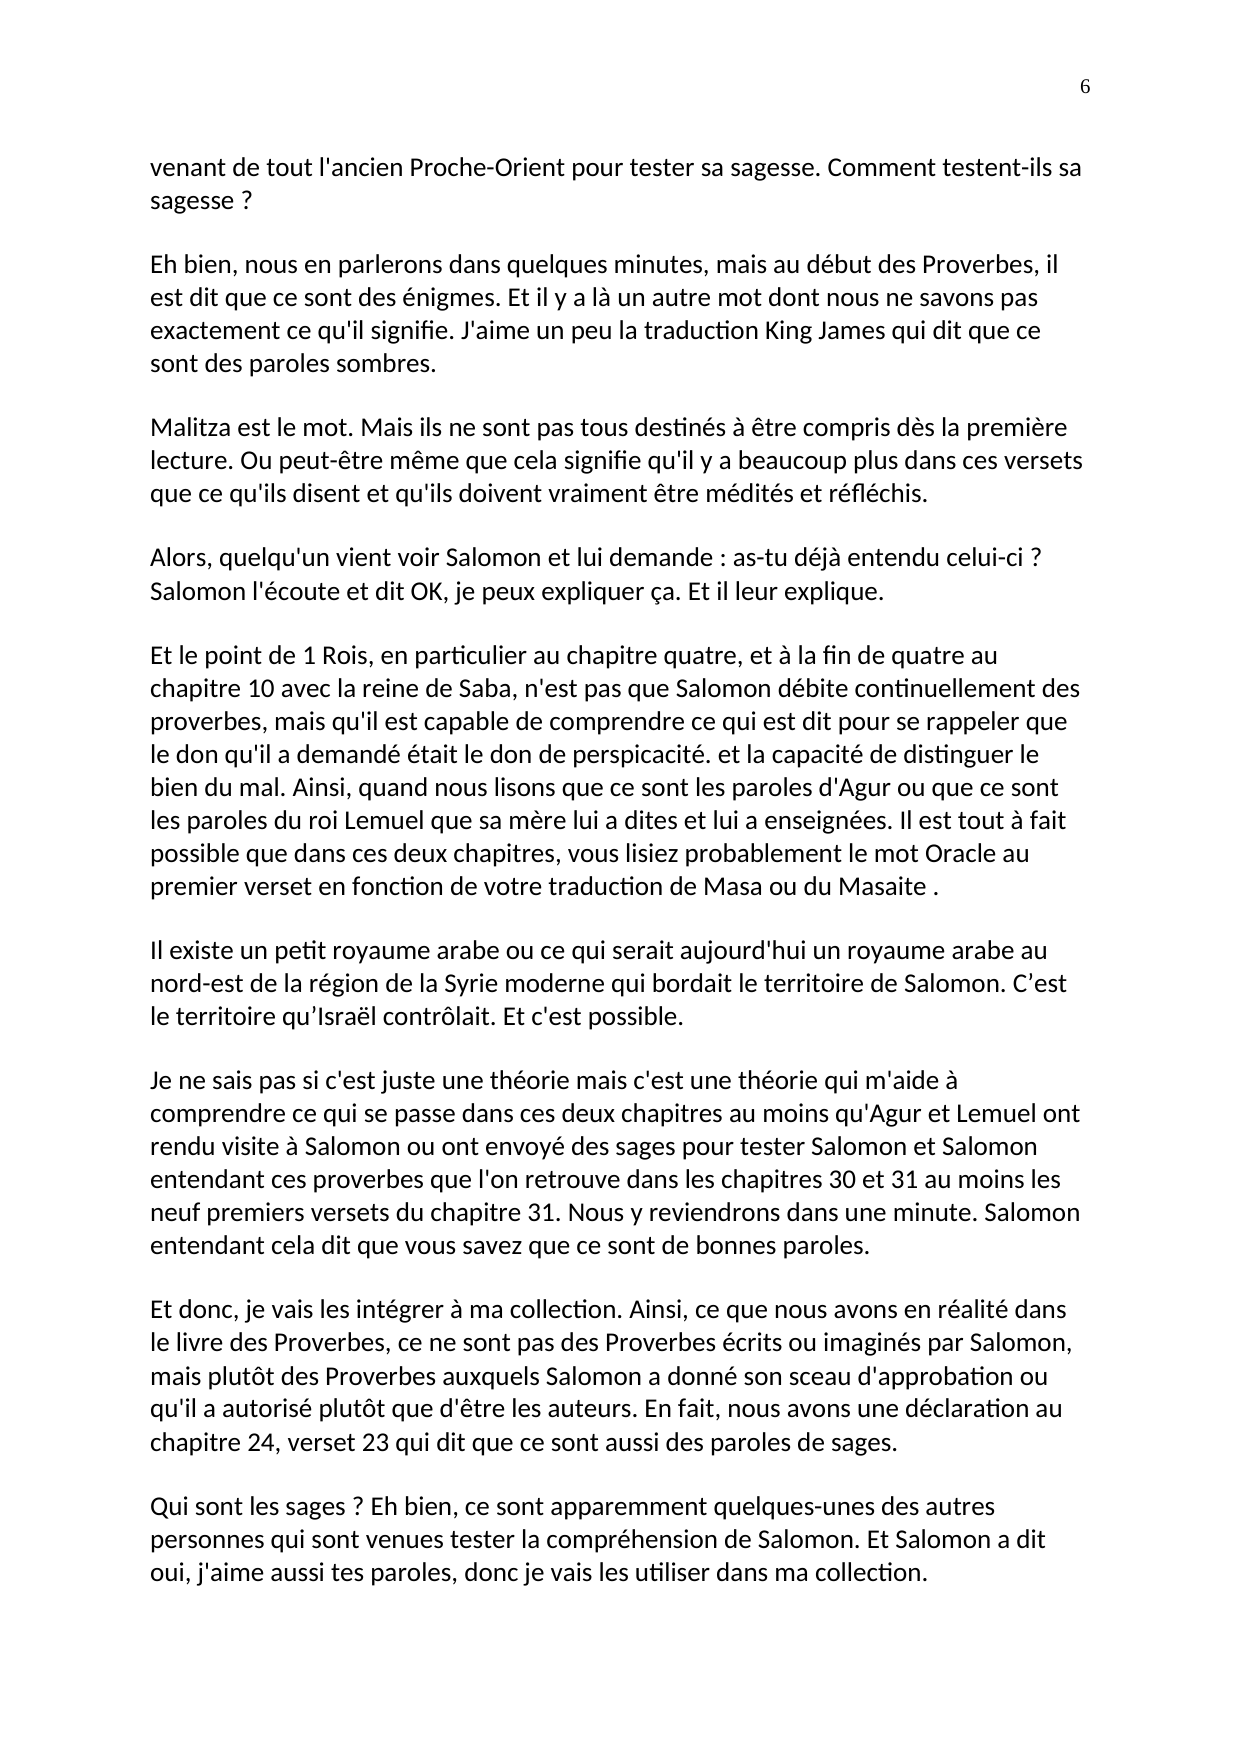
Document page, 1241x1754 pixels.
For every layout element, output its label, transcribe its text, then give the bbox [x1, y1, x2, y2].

text Et donc, je vais les intégrer à ma collection. Ainsi, ce que nous avons en réalité dans le livre des Proverbes, ce ne sont pas des Proverbes écrits ou imaginés par Salomon, mais plutôt des Proverbes auxquels Salomon a donné son sceau d'approbation ou qu'il a autorisé plutôt que d'être les auteurs. En fait, nous avons une déclaration au chapitre 24, verset 23 qui dit que ce sont aussi des paroles de sages. [150, 1293, 1090, 1458]
text Et le point de 1 Rois, en particulier au chapitre quatre, et à la fin de quatre au chapitre 10 avec la reine de Saba, n'est pas que Salomon débite continuellement des proverbes, mais qu'il est capable de comprendre ce qui est dit pour se rappeler que le don qu'il a demandé était le don de perspicacité. et la capacité de distinguer le bien du mal. Ainsi, quand nous lisons que ce sont les paroles d'Agur ou que ce sont les paroles du roi Lemuel que sa mère lui a dites et lui a enseignées. Il est tout à fait possible que dans ces deux chapitres, vous lisiez probablement le mot Oracle au premier verset en fonction de votre traduction de Masa ou du Masaite . [150, 638, 1090, 902]
text Eh bien, nous en parlerons dans quelques minutes, mais au début des Proverbes, il est dit que ce sont des énigmes. Et il y a là un autre mot dont nous ne savons pas exactement ce qu'il signifie. J'aime un peu la traduction King James qui dit que ce sont des paroles sombres. [150, 247, 1090, 379]
text Malitza est le mot. Mais ils ne sont pas tous destinés à être compris dès la première lecture. Ou peut-être même que cela signifie qu'il y a beaucoup plus dans ces versets que ce qu'ils disent et qu'ils doivent vraiment être médités et réfléchis. [150, 410, 1090, 509]
text Qui sont les sages ? Eh bien, ce sont apparemment quelques-unes des autres personnes qui sont venues tester la compréhension de Salomon. Et Salomon a dit oui, j'aime aussi tes paroles, donc je vais les utiliser dans ma collection. [150, 1489, 1090, 1588]
text Alors, quelqu'un vient voir Salomon et lui demande : as-tu déjà entendu celui-ci ? Salomon l'écoute et dit OK, je peux expliquer ça. Et il leur explique. [150, 541, 1090, 607]
text Il existe un petit royaume arabe ou ce qui serait aujourd'hui un royaume arabe au nord-est de la région de la Syrie moderne qui bordait le territoire de Salomon. C’est le territoire qu’Israël contrôlait. Et c'est possible. [150, 933, 1090, 1032]
text Je ne sais pas si c'est juste une théorie mais c'est une théorie qui m'aide à comprendre ce qui se passe dans ces deux chapitres au moins qu'Agur et Lemuel ont rendu visite à Salomon ou ont envoyé des sages pour tester Salomon et Salomon entendant ces proverbes que l'on retrouve dans les chapitres 30 et 31 au moins les neuf premiers versets du chapitre 31. Nous y reviendrons dans une minute. Salomon entendant cela dit que vous savez que ce sont de bonnes paroles. [150, 1063, 1090, 1261]
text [150, 150, 1090, 216]
